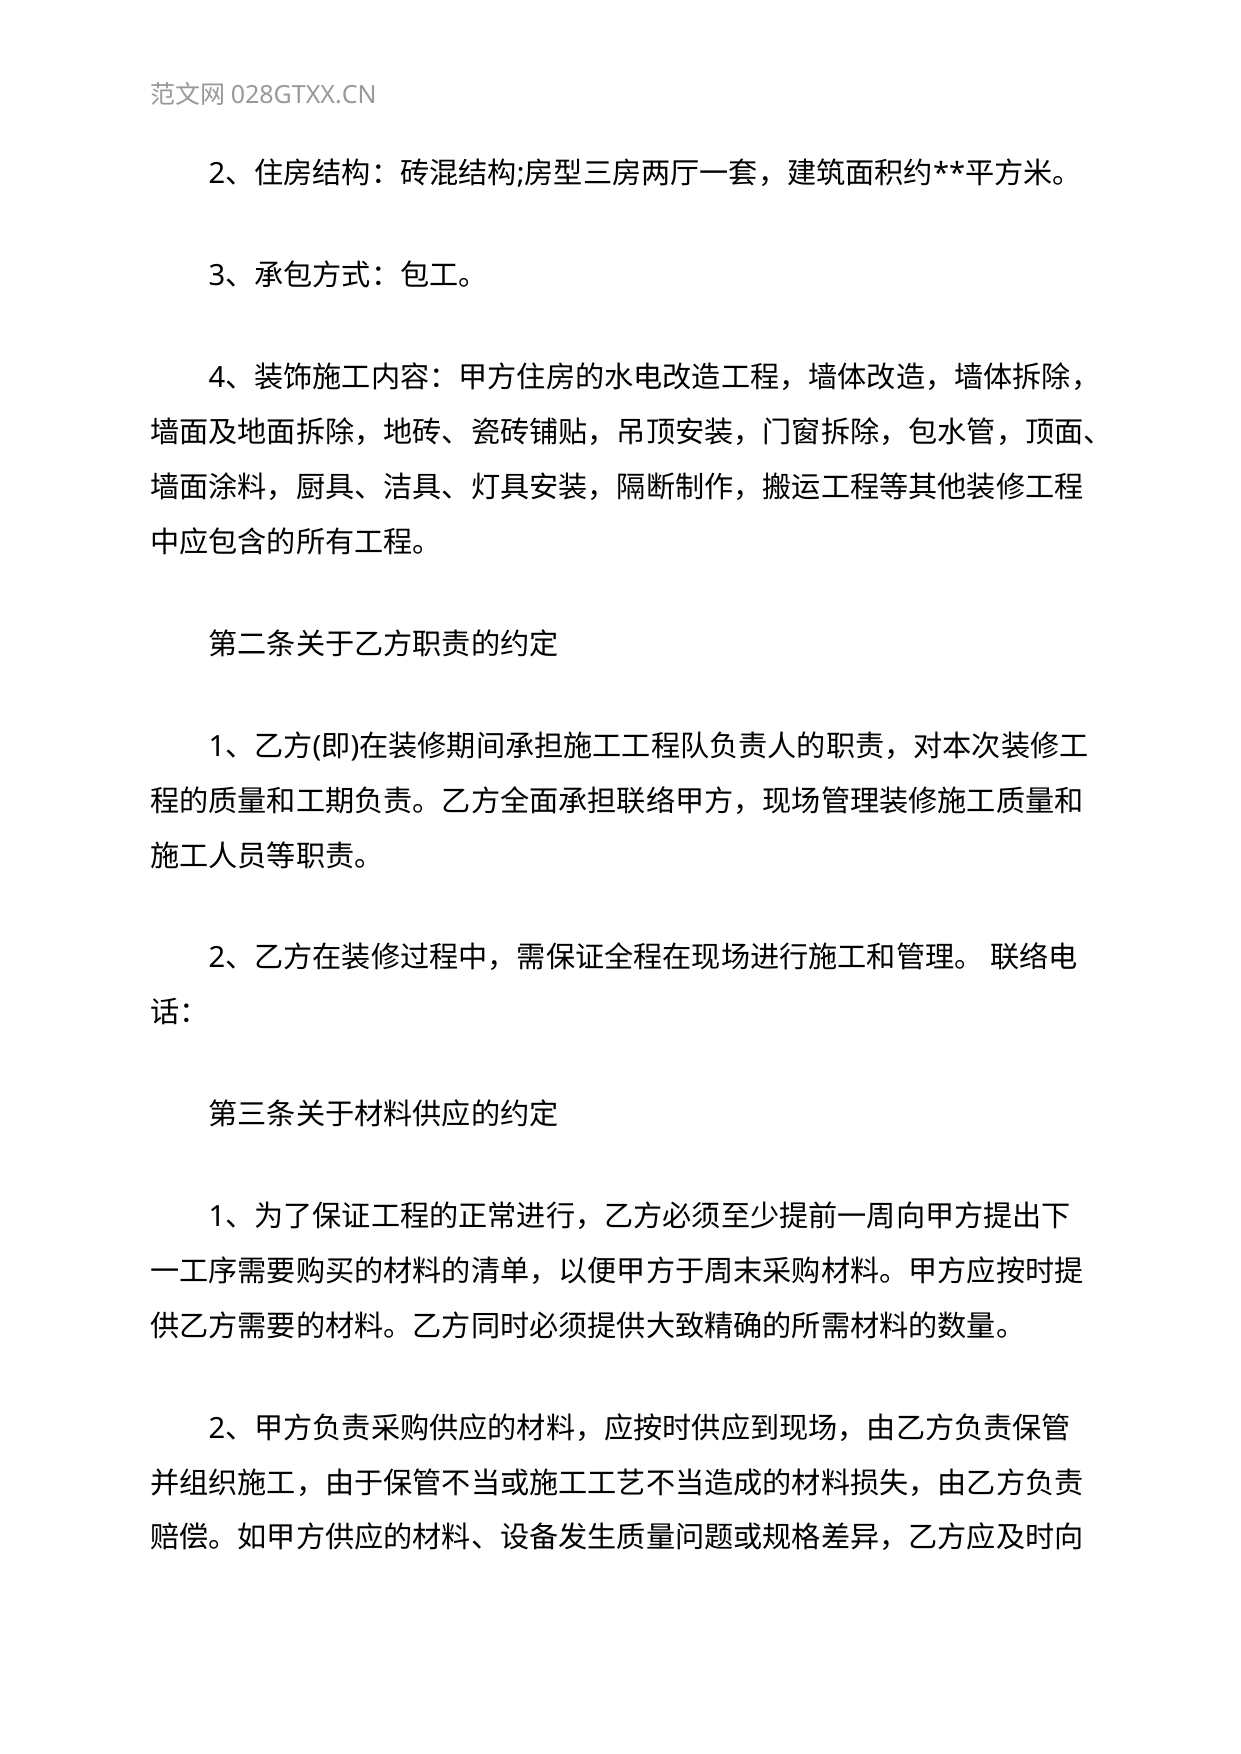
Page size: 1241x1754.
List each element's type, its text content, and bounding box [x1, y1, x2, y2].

text 第二条关于乙方职责的约定 [150, 621, 1090, 663]
text 2、住房结构：砖混结构;房型三房两厅一套，建筑面积约**平方米。 [150, 150, 1090, 192]
text 1、为了保证工程的正常进行，乙方必须至少提前一周向甲方提出下一工序需要购买的材料的清单，以便甲方于周末采购材料。甲方应按时提供乙方需要的材料。乙方同时必须提供大致精确的所需材料的数量。 [150, 1192, 1090, 1345]
text 4、装饰施工内容：甲方住房的水电改造工程，墙体改造，墙体拆除，墙面及地面拆除，地砖、瓷砖铺贴，吊顶安装，门窗拆除，包水管，顶面、墙面涂料，厨具、洁具、灯具安装，隔断制作，搬运工程等其他装修工程中应包含的所有工程。 [150, 354, 1090, 561]
text 2、乙方在装修过程中，需保证全程在现场进行施工和管理。 联络电话： [150, 934, 1090, 1031]
text 第三条关于材料供应的约定 [150, 1091, 1090, 1133]
text 3、承包方式：包工。 [150, 252, 1090, 294]
text 1、乙方(即)在装修期间承担施工工程队负责人的职责，对本次装修工程的质量和工期负责。乙方全面承担联络甲方，现场管理装修施工质量和施工人员等职责。 [150, 722, 1090, 874]
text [150, 1404, 1090, 1556]
